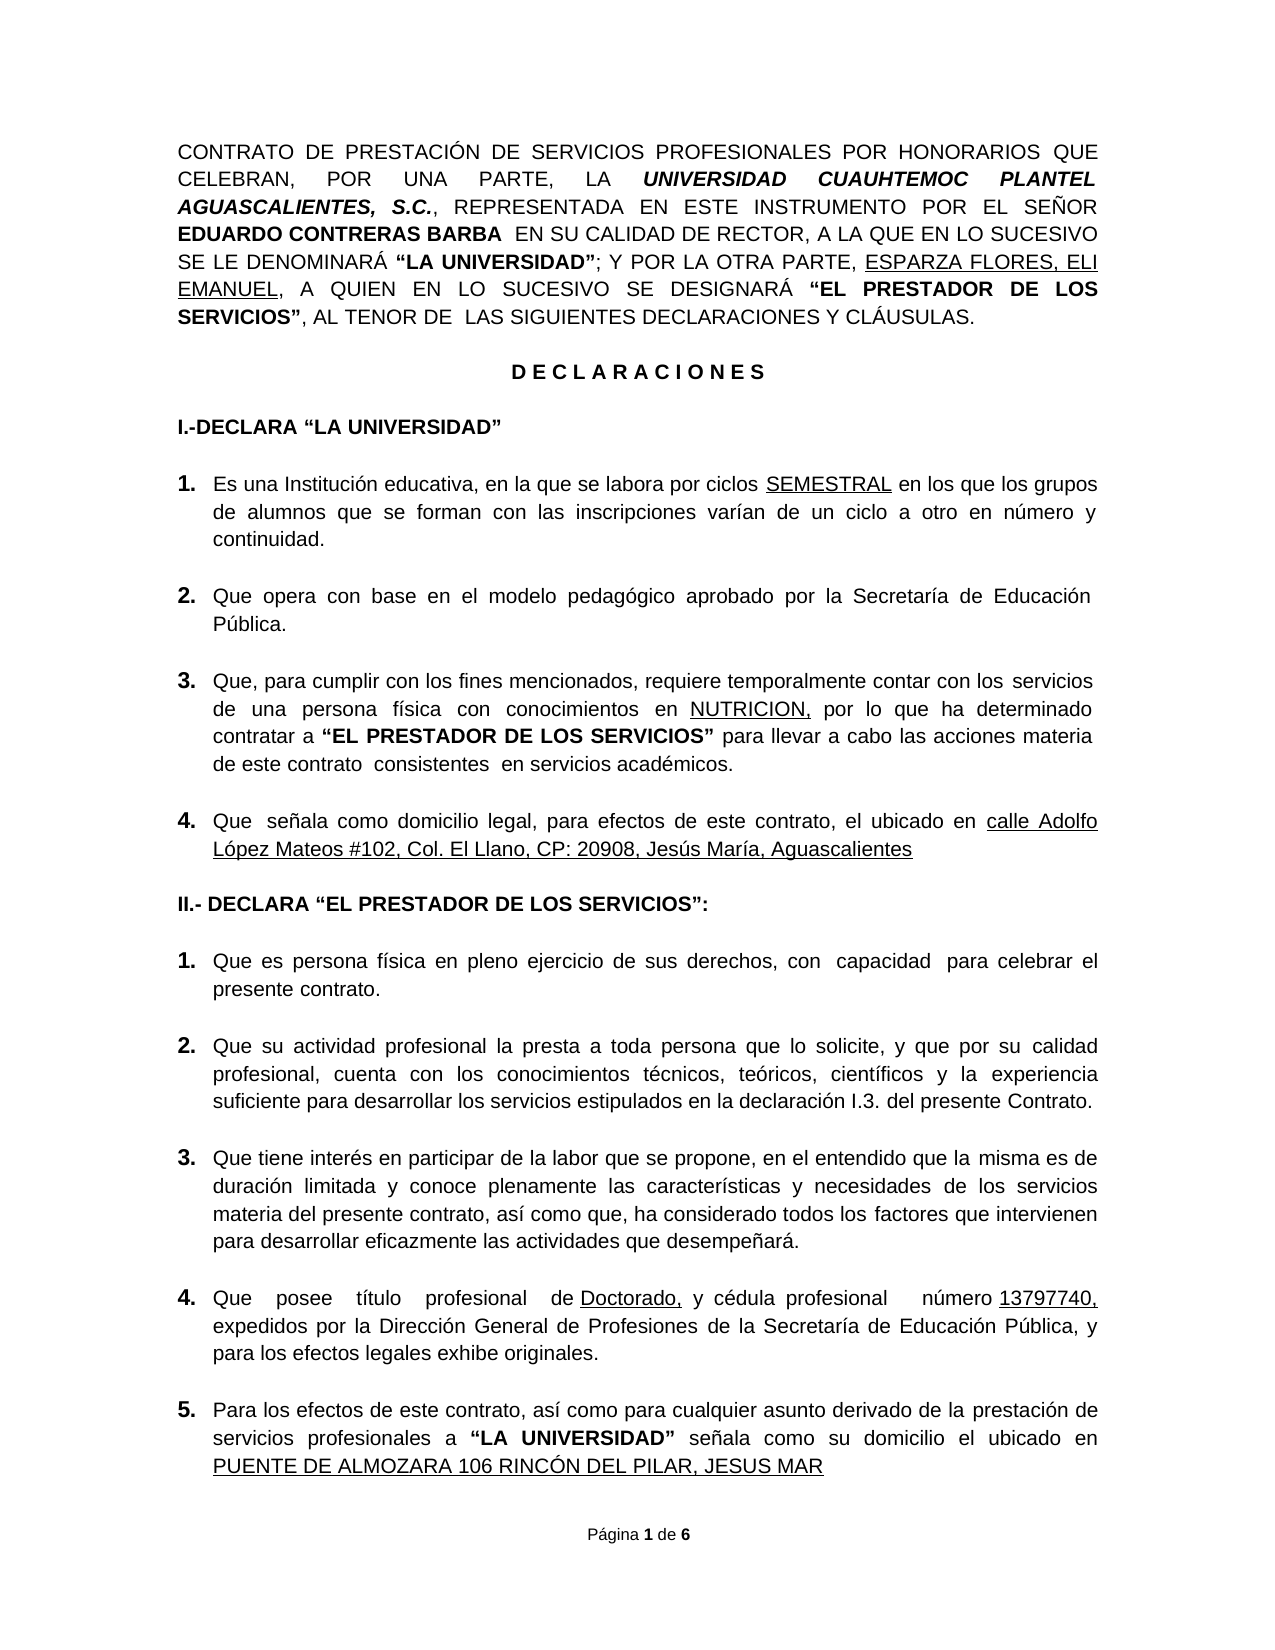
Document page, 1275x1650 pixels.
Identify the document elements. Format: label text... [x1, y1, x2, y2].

list Que tiene interés en participar de la labor que se propone, en el entendido que la misma es de duración limitada y conoce plenamente las características y necesidades de los servicios materia del presente contrato, así como que, ha considerado todos los factores que intervienen para desarrollar eficazmente las actividades que desempeñará. [177, 1144, 1098, 1253]
text I.-DECLARA “LA UNIVERSIDAD” [177, 414, 1110, 438]
list Que señala como domicilio legal, para efectos de este contrato, el ubicado en calle Adolfo López Mateos #102, Col. El Llano, CP: 20908, Jesús María, Aguascalientes [177, 807, 1098, 861]
subtitle D E C L A R A C I O N E S [177, 359, 1098, 383]
text CONTRATO DE PRESTACIÓN DE SERVICIOS PROFESIONALES POR HONORARIOS QUE CELEBRAN, POR UNA PARTE, LA UNIVERSIDAD CUAUHTEMOC PLANTEL AGUASCALIENTES, S.C., REPRESENTADA EN ESTE INSTRUMENTO POR EL SEÑOR EDUARDO CONTRERAS BARBA EN SU CALIDAD DE RECTOR, A LA QUE EN LO SUCESIVO SE LE DENOMINARÁ “LA UNIVERSIDAD”; Y POR LA OTRA PARTE, ESPARZA FLORES, ELI EMANUEL, A QUIEN EN LO SUCESIVO SE DESIGNARÁ “EL PRESTADOR DE LOS SERVICIOS”, AL TENOR DE LAS SIGUIENTES DECLARACIONES Y CLÁUSULAS. [177, 139, 1098, 328]
subtitle II.- DECLARA “EL PRESTADOR DE LOS SERVICIOS”: [177, 892, 1110, 916]
list Que posee título profesional de Doctorado, y cédula profesional número 13797740, expedidos por la Dirección General de Profesiones de la Secretaría de Educación Pública, y para los efectos legales exhibe originales. [177, 1284, 1098, 1365]
list Es una Institución educativa, en la que se labora por ciclos SEMESTRAL en los que los grupos de alumnos que se forman con las inscripciones varían de un ciclo a otro en número y continuidad. [177, 469, 1098, 551]
list Que opera con base en el modelo pedagógico aprobado por la Secretaría de Educación Pública. [177, 582, 1092, 636]
list Que su actividad profesional la presta a toda persona que lo solicite, y que por su calidad profesional, cuenta con los conocimientos técnicos, teóricos, científicos y la experiencia suficiente para desarrollar los servicios estipulados en la declaración I.3. del presente Contrato. [177, 1032, 1098, 1113]
list Que, para cumplir con los fines mencionados, requiere temporalmente contar con los servicios de una persona física con conocimientos en NUTRICION, por lo que ha determinado contratar a “EL PRESTADOR DE LOS SERVICIOS” para llevar a cabo las acciones materia de este contrato consistentes en servicios académicos. [177, 667, 1093, 776]
list Para los efectos de este contrato, así como para cualquier asunto derivado de la prestación de servicios profesionales a “LA UNIVERSIDAD” señala como su domicilio el ubicado en PUENTE DE ALMOZARA 106 RINCÓN DEL PILAR, JESUS MAR [177, 1396, 1098, 1478]
list Que es persona física en pleno ejercicio de sus derechos, con capacidad para celebrar el presente contrato. [177, 947, 1098, 1001]
